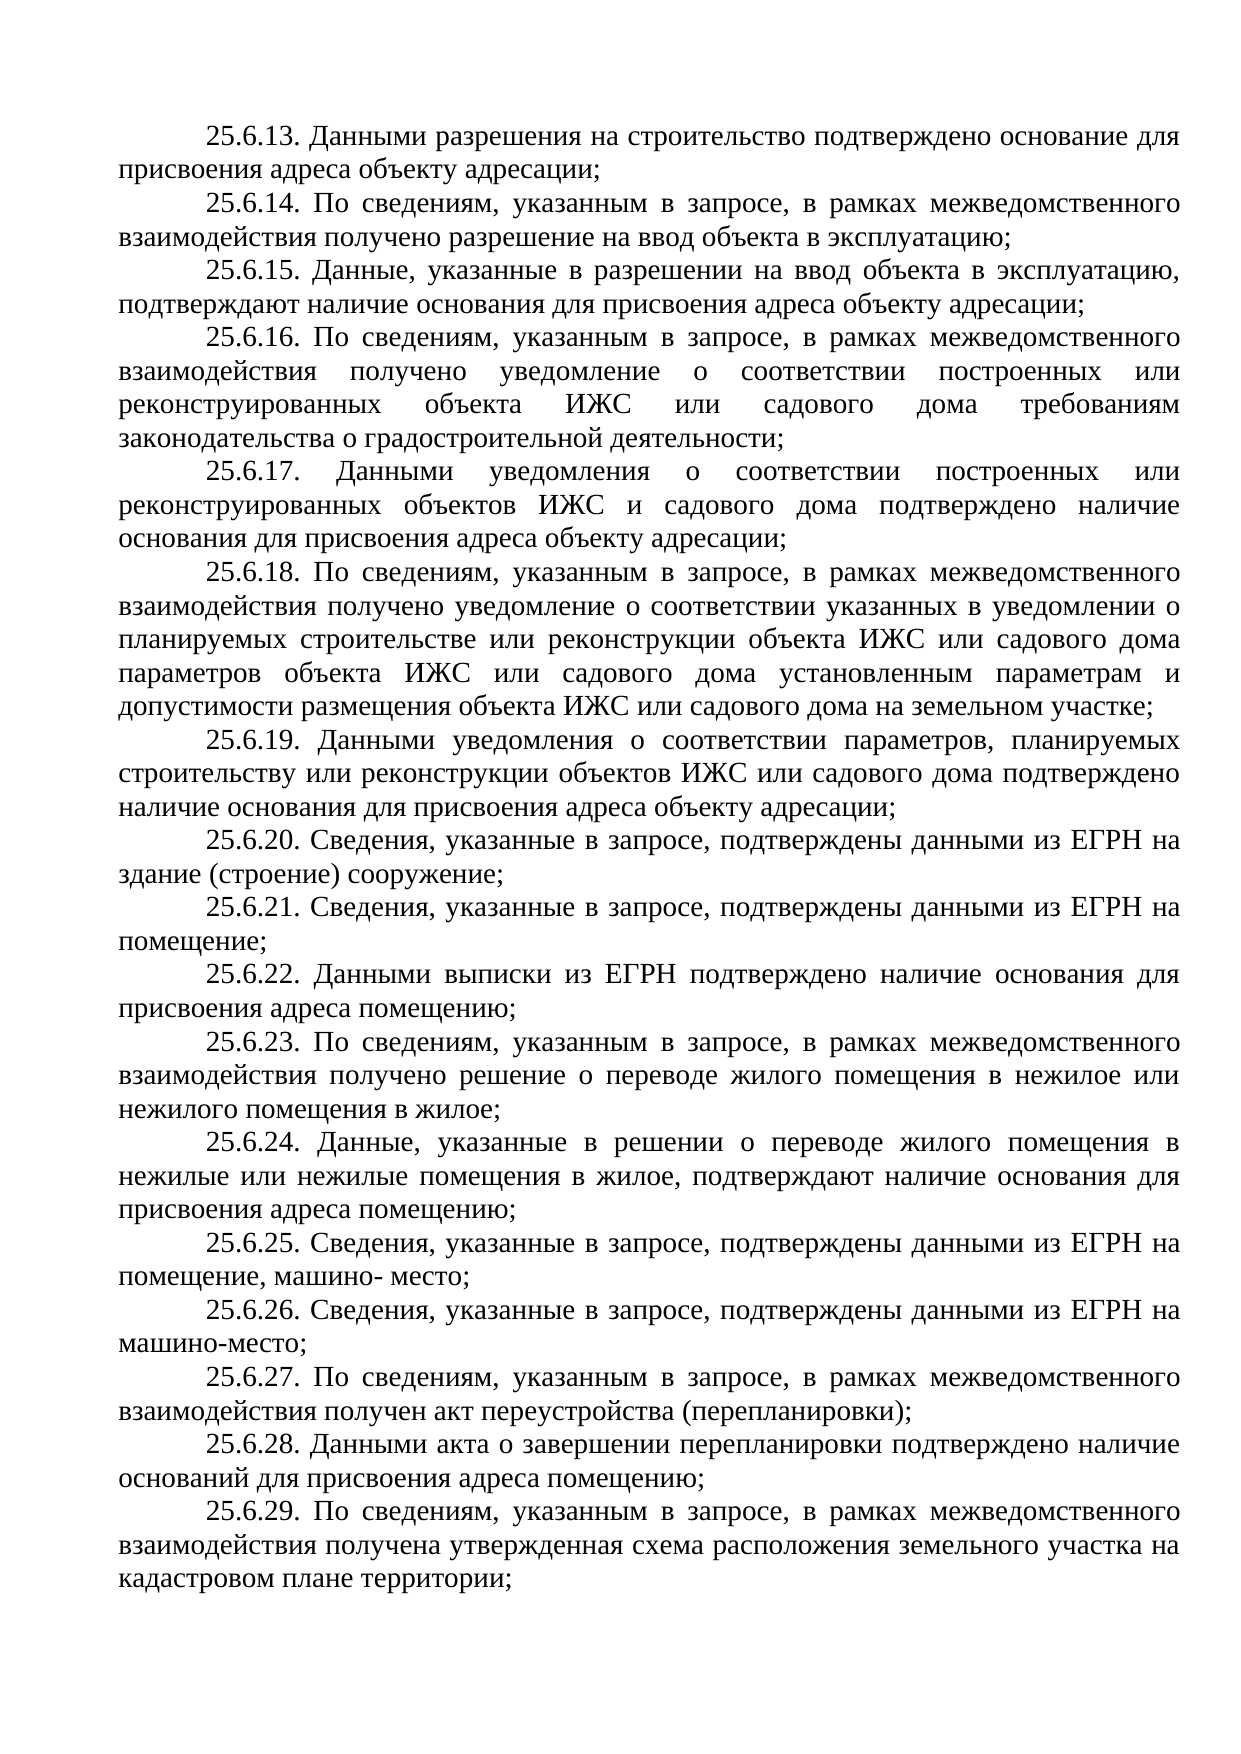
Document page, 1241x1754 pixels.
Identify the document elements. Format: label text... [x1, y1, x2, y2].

text 25.6.25. Сведения, указанные в запросе, подтверждены данными из ЕГРН на помещение, машино- место; [118, 1225, 1181, 1292]
text 25.6.27. По сведениям, указанным в запросе, в рамках межведомственного взаимодействия получен акт переустройства (перепланировки); [118, 1359, 1181, 1426]
text 25.6.16. По сведениям, указанным в запросе, в рамках межведомственного взаимодействия получено уведомление о соответствии построенных или реконструированных объекта ИЖС или садового дома требованиям законодательства о градостроительной деятельности; [118, 319, 1181, 453]
text 25.6.23. По сведениям, указанным в запросе, в рамках межведомственного взаимодействия получено решение о переводе жилого помещения в нежилое или нежилого помещения в жилое; [118, 1024, 1181, 1124]
text 25.6.14. По сведениям, указанным в запросе, в рамках межведомственного взаимодействия получено разрешение на ввод объекта в эксплуатацию; [118, 185, 1181, 252]
text 25.6.18. По сведениям, указанным в запросе, в рамках межведомственного взаимодействия получено уведомление о соответствии указанных в уведомлении о планируемых строительстве или реконструкции объекта ИЖС или садового дома параметров объекта ИЖС или садового дома установленным параметрам и допустимости размещения объекта ИЖС или садового дома на земельном участке; [118, 554, 1181, 722]
text 25.6.24. Данные, указанные в решении о переводе жилого помещения в нежилые или нежилые помещения в жилое, подтверждают наличие основания для присвоения адреса помещению; [118, 1124, 1181, 1225]
text 25.6.19. Данными уведомления о соответствии параметров, планируемых строительству или реконструкции объектов ИЖС или садового дома подтверждено наличие основания для присвоения адреса объекту адресации; [118, 722, 1181, 822]
text 25.6.17. Данными уведомления о соответствии построенных или реконструированных объектов ИЖС и садового дома подтверждено наличие основания для присвоения адреса объекту адресации; [118, 453, 1181, 554]
text 25.6.29. По сведениям, указанным в запросе, в рамках межведомственного взаимодействия получена утвержденная схема расположения земельного участка на кадастровом плане территории; [118, 1493, 1181, 1594]
text 25.6.26. Сведения, указанные в запросе, подтверждены данными из ЕГРН на машино-место; [118, 1292, 1181, 1359]
text 25.6.15. Данные, указанные в разрешении на ввод объекта в эксплуатацию, подтверждают наличие основания для присвоения адреса объекту адресации; [118, 252, 1181, 319]
text 25.6.21. Сведения, указанные в запросе, подтверждены данными из ЕГРН на помещение; [118, 889, 1181, 957]
text 25.6.28. Данными акта о завершении перепланировки подтверждено наличие оснований для присвоения адреса помещению; [118, 1426, 1181, 1493]
text 25.6.22. Данными выписки из ЕГРН подтверждено наличие основания для присвоения адреса помещению; [118, 957, 1181, 1024]
text 25.6.13. Данными разрешения на строительство подтверждено основание для присвоения адреса объекту адресации; [118, 118, 1181, 185]
text 25.6.20. Сведения, указанные в запросе, подтверждены данными из ЕГРН на здание (строение) сооружение; [118, 822, 1181, 889]
